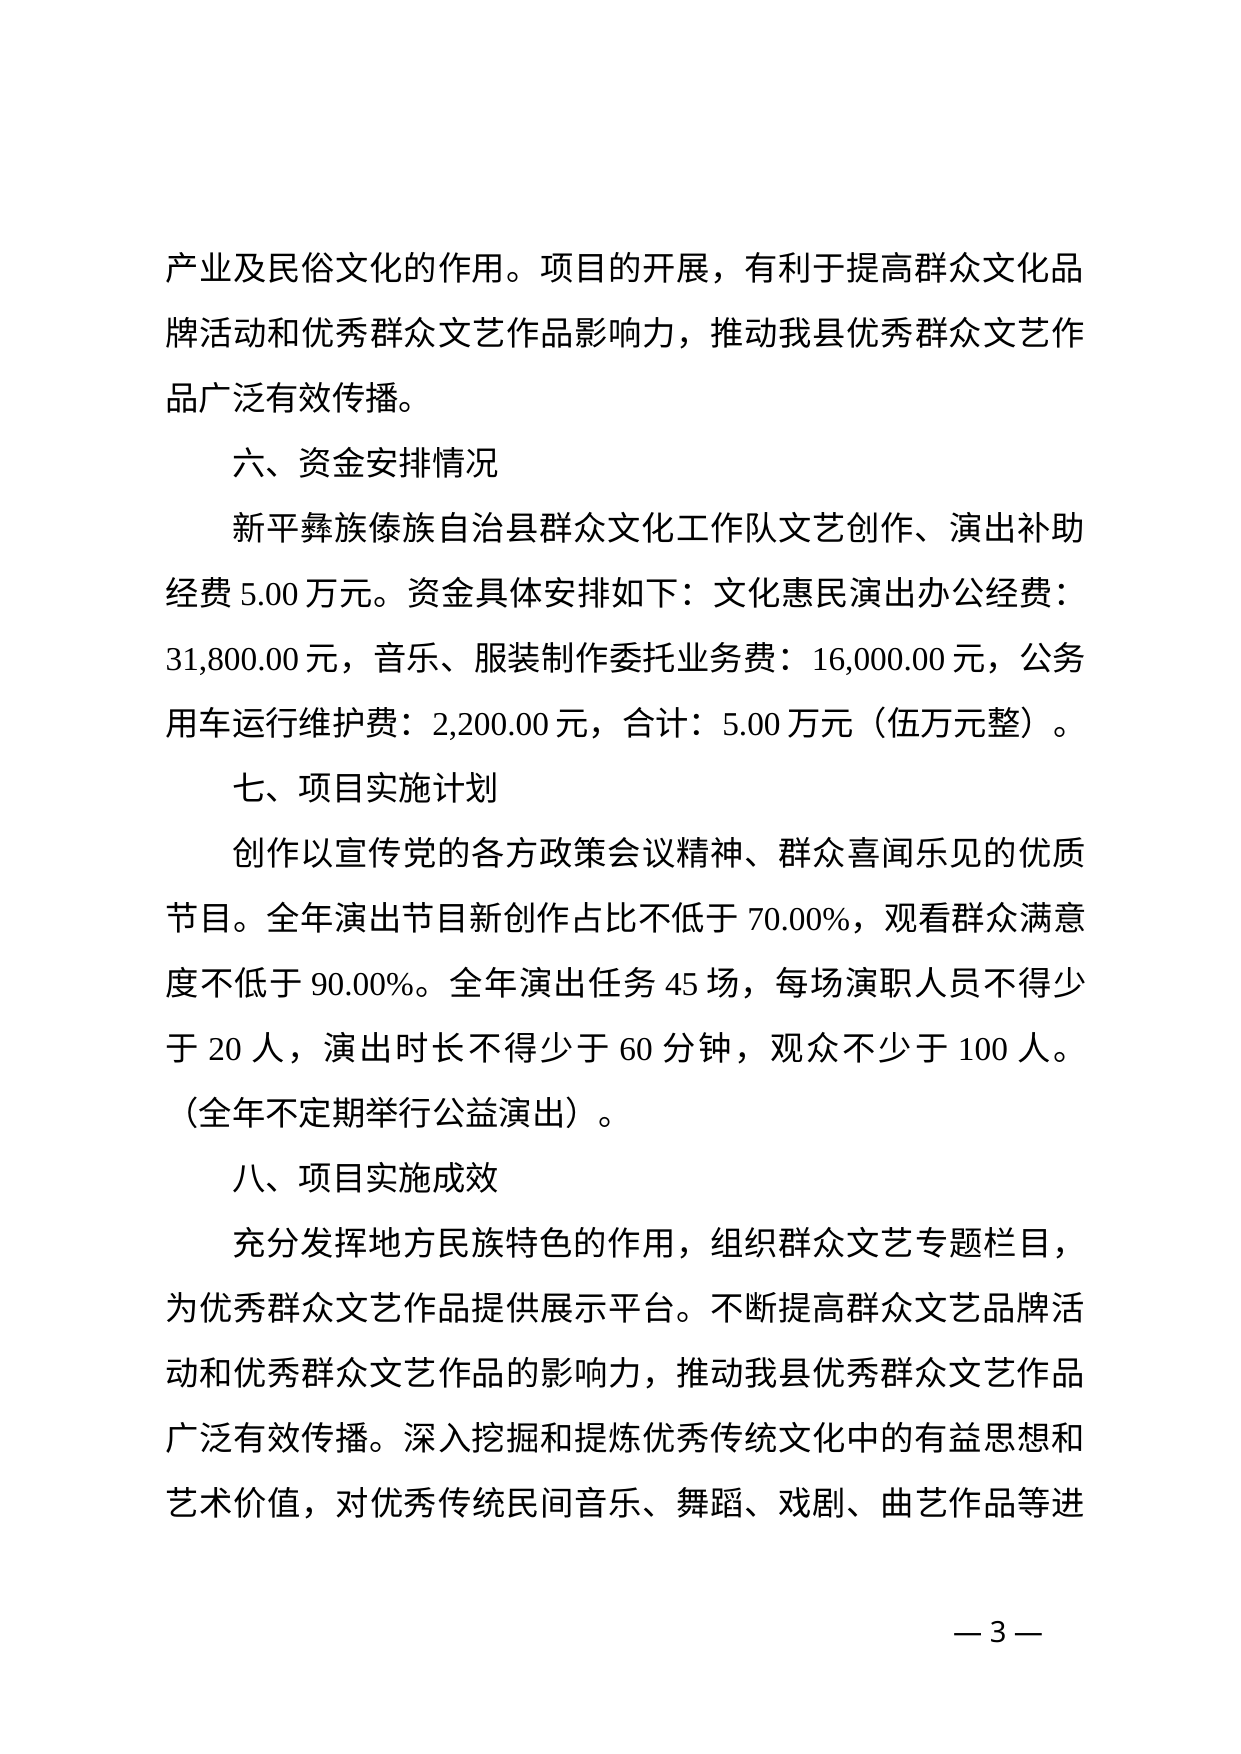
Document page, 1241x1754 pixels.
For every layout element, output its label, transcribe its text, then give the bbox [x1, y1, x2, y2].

text 新平彝族傣族自治县群众文化工作队文艺创作、演出补助经费5.00万元。资金具体安排如下：文化惠民演出办公经费：31,800.00元，音乐、服装制作委托业务费：16,000.00元，公务用车运行维护费：2,200.00元，合计：5.00万元（伍万元整）。 [165, 493, 1087, 753]
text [165, 233, 1087, 428]
text 六、资金安排情况 [165, 428, 1087, 493]
text 七、项目实施计划 [165, 753, 1087, 818]
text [165, 1208, 1087, 1533]
text 创作以宣传党的各方政策会议精神、群众喜闻乐见的优质节目。全年演出节目新创作占比不低于70.00%，观看群众满意度不低于90.00%。全年演出任务45场，每场演职人员不得少于20人，演出时长不得少于60分钟，观众不少于100人。（全年不定期举行公益演出）。 [165, 818, 1087, 1143]
text 八、项目实施成效 [165, 1143, 1087, 1208]
